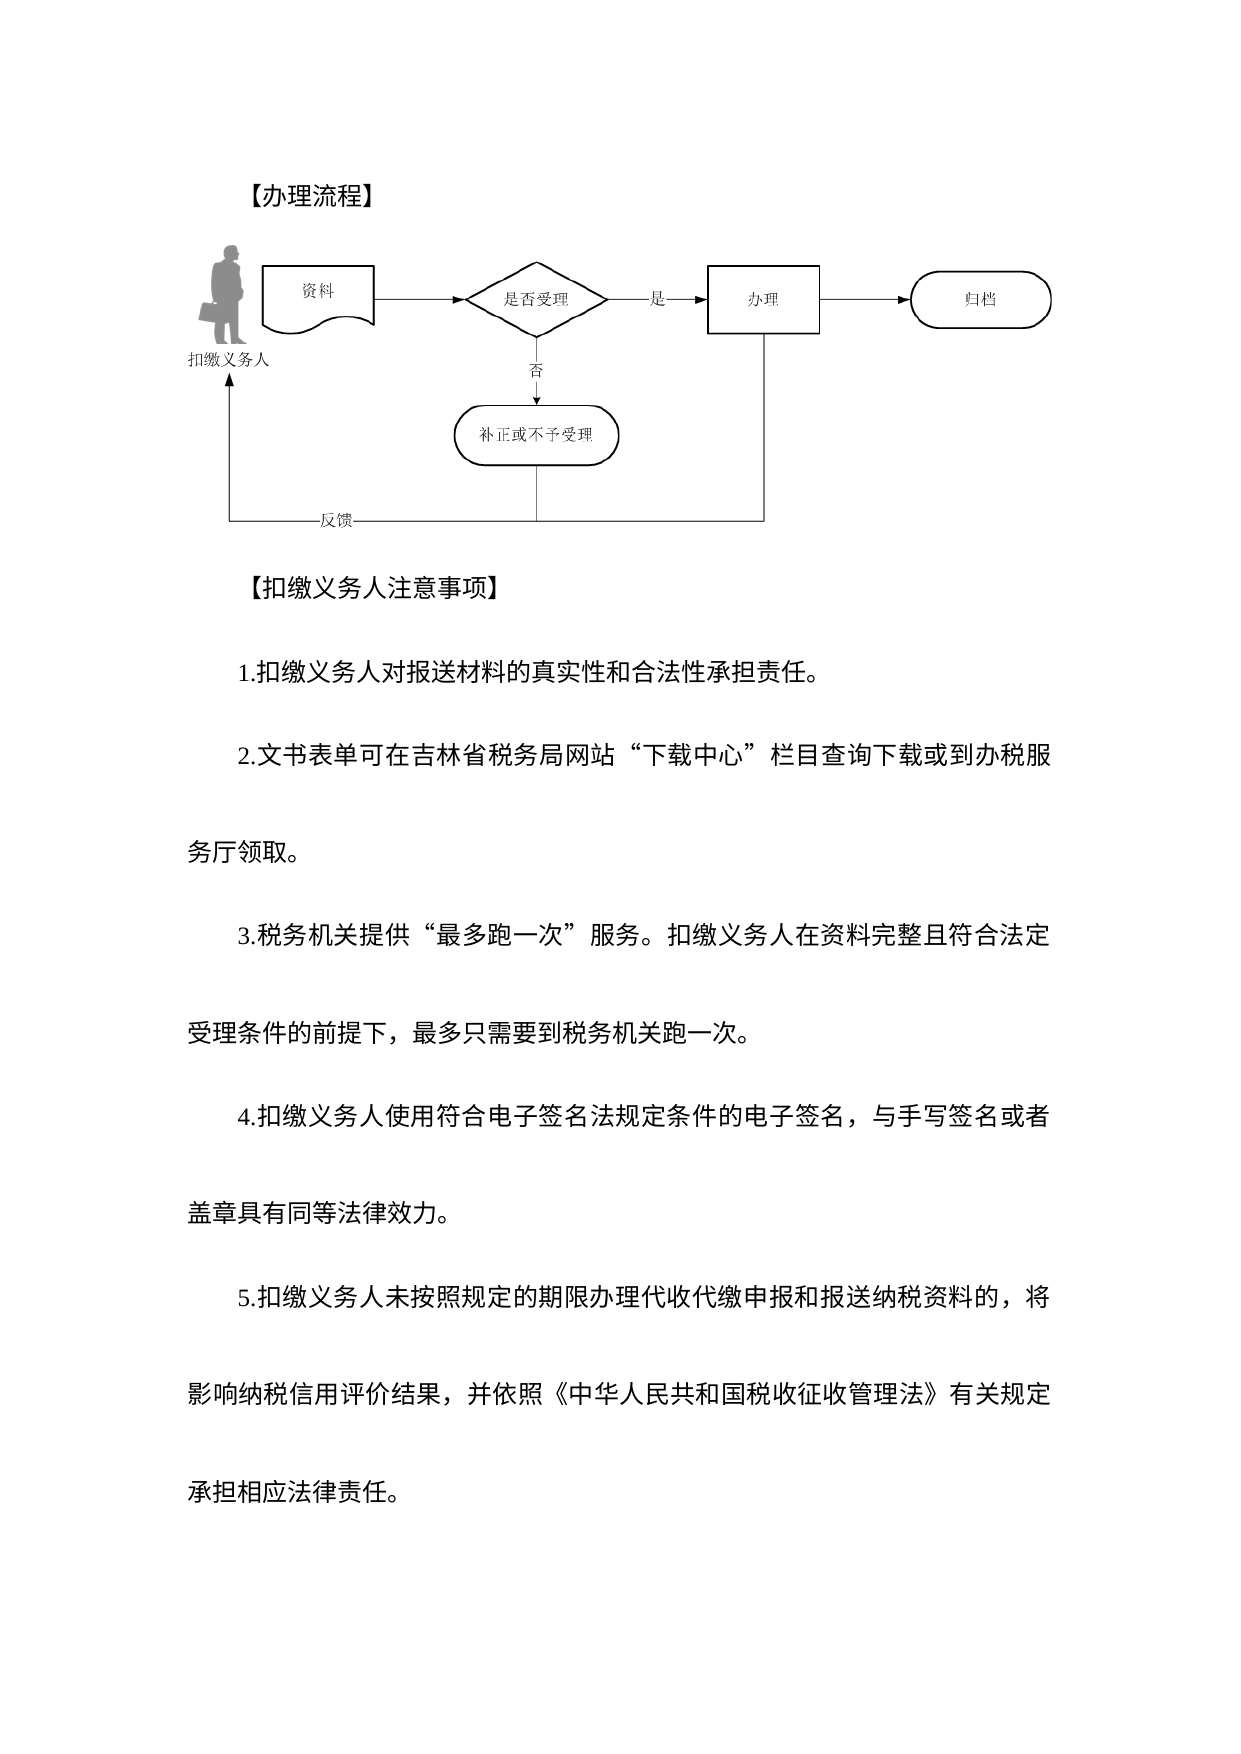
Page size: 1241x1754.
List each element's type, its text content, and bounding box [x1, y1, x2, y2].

text 【办理流程】 [187, 162, 1053, 227]
text 5.扣缴义务人未按照规定的期限办理代收代缴申报和报送纳税资料的，将影响纳税信用评价结果，并依照《中华人民共和国税收征收管理法》有关规定承担相应法律责任。 [187, 1263, 1053, 1523]
picture [187, 245, 1052, 531]
text 3.税务机关提供“最多跑一次”服务。扣缴义务人在资料完整且符合法定受理条件的前提下，最多只需要到税务机关跑一次。 [187, 901, 1053, 1064]
text 【扣缴义务人注意事项】 [187, 554, 1053, 619]
text 2.文书表单可在吉林省税务局网站“下载中心”栏目查询下载或到办税服务厅领取。 [187, 721, 1053, 883]
text 4.扣缴义务人使用符合电子签名法规定条件的电子签名，与手写签名或者盖章具有同等法律效力。 [187, 1082, 1053, 1244]
text 1.扣缴义务人对报送材料的真实性和合法性承担责任。 [187, 638, 1053, 703]
